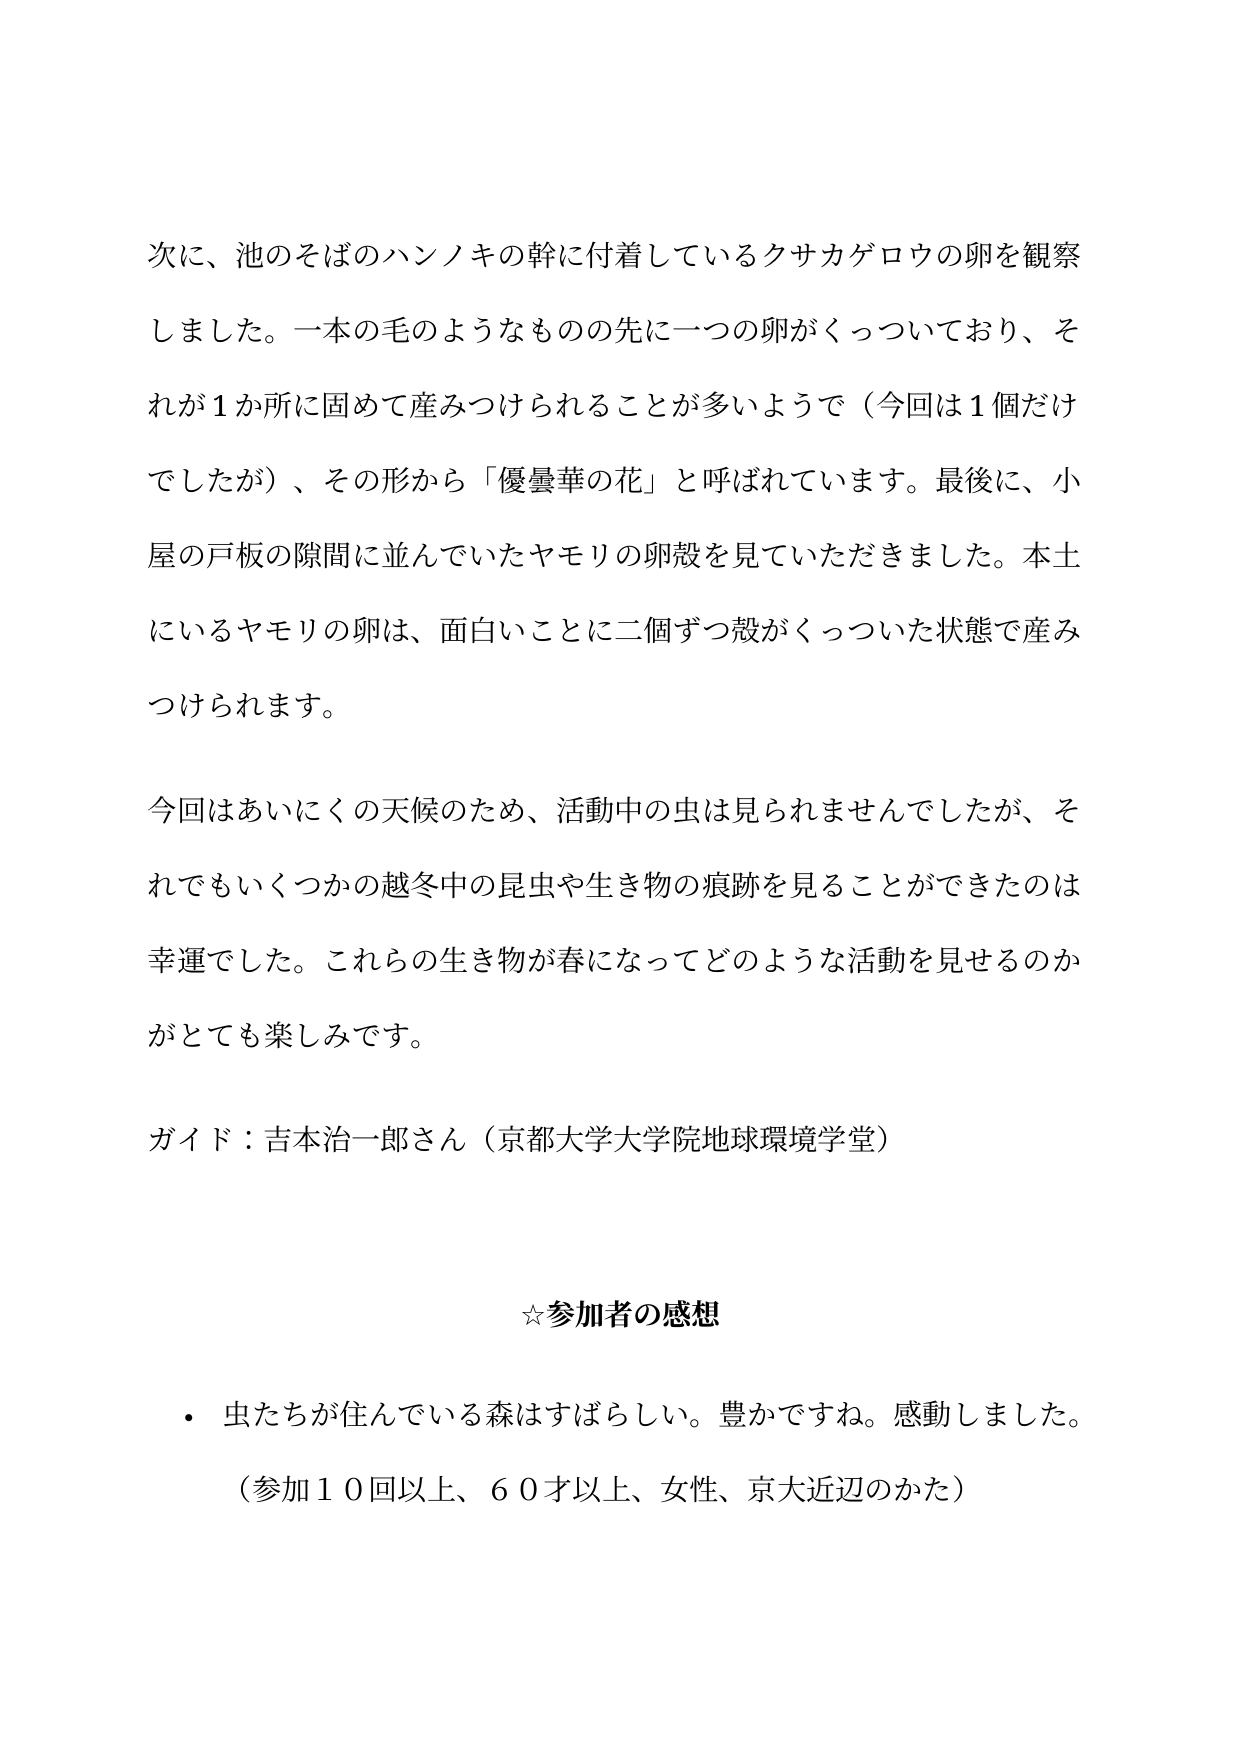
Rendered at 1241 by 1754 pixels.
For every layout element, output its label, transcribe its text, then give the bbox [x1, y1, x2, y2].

text ☆参加者の感想 [148, 1275, 1093, 1350]
text 今回はあいにくの天候のため、活動中の虫は見られませんでしたが、それでもいくつかの越冬中の昆虫や生き物の痕跡を見ることができたのは幸運でした。これらの生き物が春になってどのような活動を見せるのかがとても楽しみです。 [148, 771, 1093, 1071]
list 虫たちが住んでいる森はすばらしい。豊かですね。感動しました。 （参加１０回以上、６０才以上、女性、京大近辺のかた） [185, 1375, 1093, 1525]
text 次に、池のそばのハンノキの幹に付着しているクサカゲロウの卵を観察しました。一本の毛のようなものの先に一つの卵がくっついており、それが1か所に固めて産みつけられることが多いようで（今回は1個だけでしたが）、その形から「優曇華の花」と呼ばれています。最後に、小屋の戸板の隙間に並んでいたヤモリの卵殻を見ていただきました。本土にいるヤモリの卵は、面白いことに二個ずつ殻がくっついた状態で産みつけられます。 [148, 217, 1093, 742]
text ガイド：吉本治一郎さん（京都大学大学院地球環境学堂） [148, 1100, 1093, 1175]
